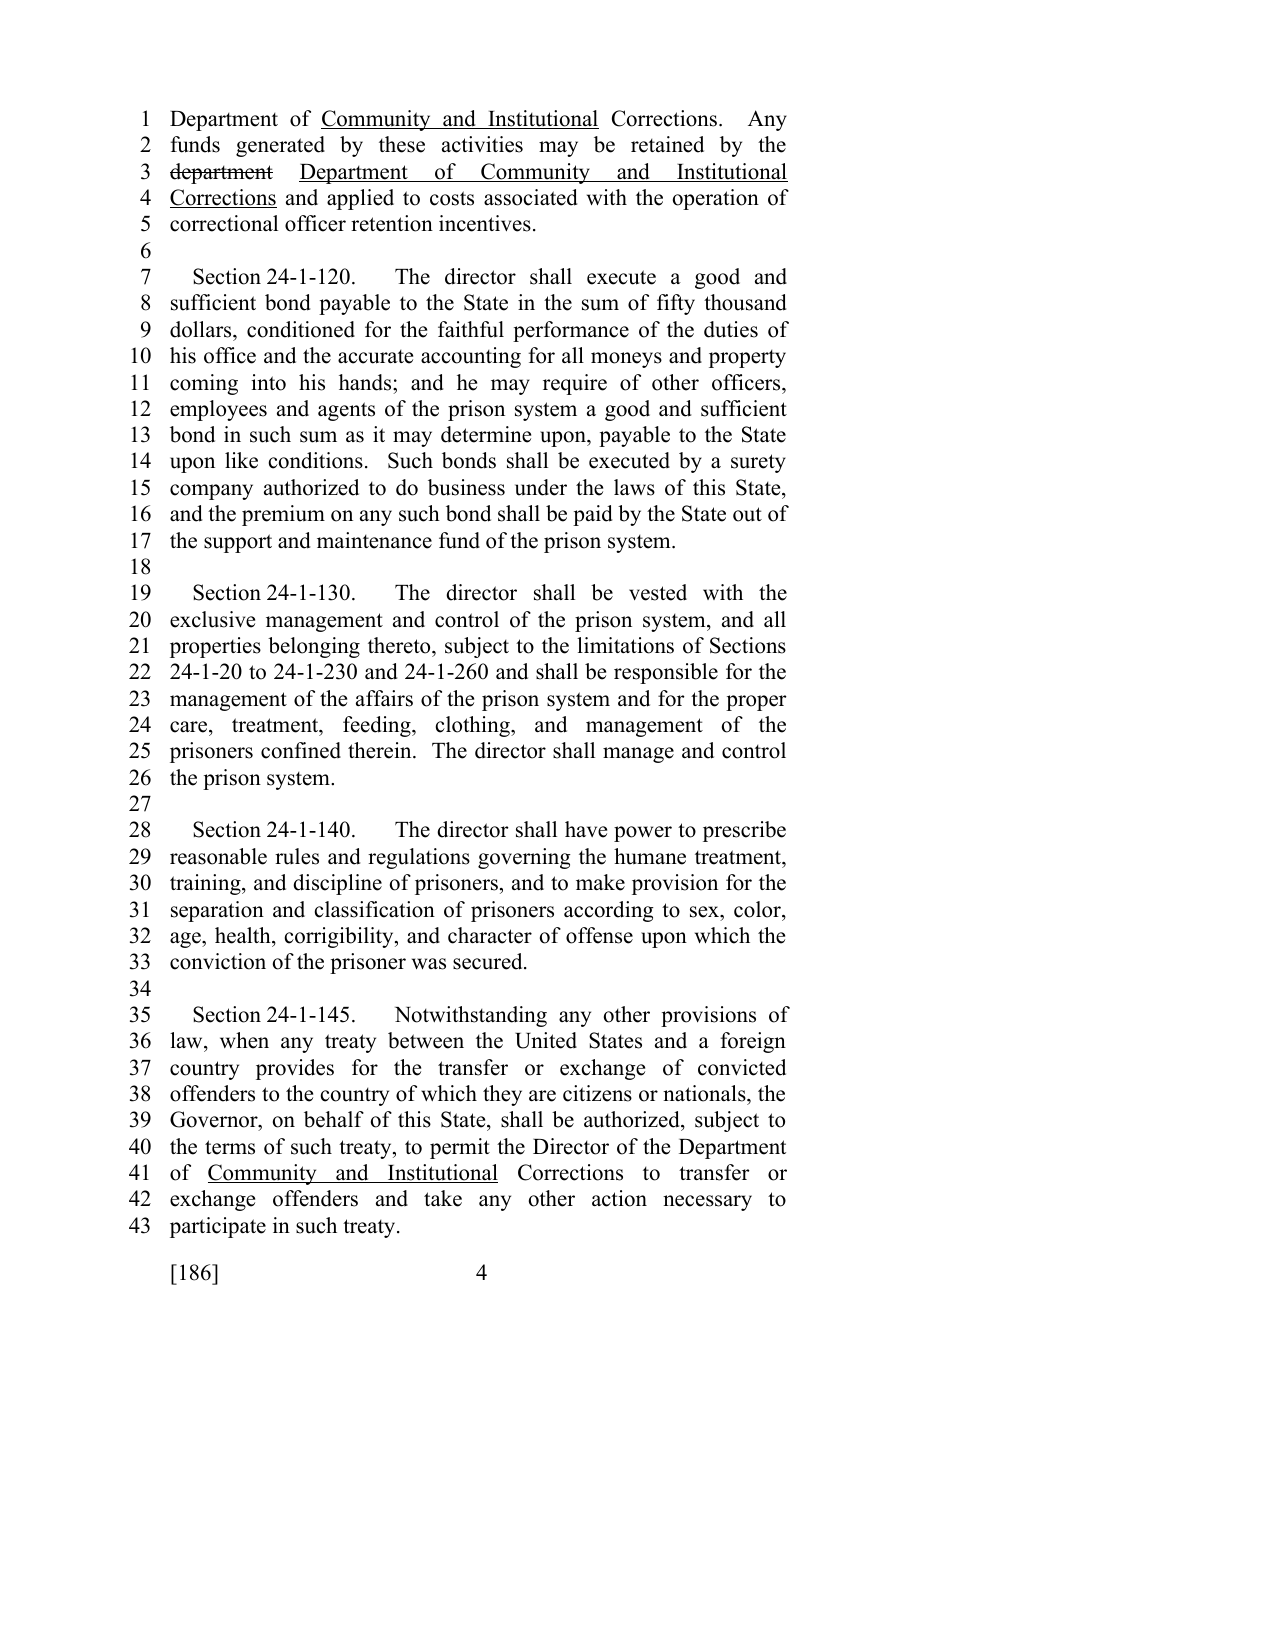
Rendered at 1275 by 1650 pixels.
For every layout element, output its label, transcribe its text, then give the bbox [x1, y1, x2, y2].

text Section 24-1-145. Notwithstanding any other provisions of law, when any treaty between the United States and a foreign country provides for the transfer or exchange of convicted offenders to the country of which they are citizens or nationals, the Governor, on behalf of this State, shall be authorized, subject to the terms of such treaty, to permit the Director of the Department of Community and Institutional Corrections to transfer or exchange offenders and take any other action necessary to participate in such treaty. [169, 1001, 787, 1238]
text Section 24-1-130. The director shall be vested with the exclusive management and control of the prison system, and all properties belonging thereto, subject to the limitations of Sections 24-1-20 to 24-1-230 and 24-1-260 and shall be responsible for the management of the affairs of the prison system and for the proper care, treatment, feeding, clothing, and management of the prisoners confined therein. The director shall manage and control the prison system. [169, 579, 787, 790]
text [169, 105, 787, 237]
text Section 24-1-120. The director shall execute a good and sufficient bond payable to the State in the sum of fifty thousand dollars, conditioned for the faithful performance of the duties of his office and the accurate accounting for all moneys and property coming into his hands; and he may require of other officers, employees and agents of the prison system a good and sufficient bond in such sum as it may determine upon, payable to the State upon like conditions. Such bonds shall be executed by a surety company authorized to do business under the laws of this State, and the premium on any such bond shall be paid by the State out of the support and maintenance fund of the prison system. [169, 263, 787, 553]
text Section 24-1-140. The director shall have power to prescribe reasonable rules and regulations governing the humane treatment, training, and discipline of prisoners, and to make provision for the separation and classification of prisoners according to sex, color, age, health, corrigibility, and character of offense upon which the conviction of the prisoner was secured. [169, 817, 787, 975]
